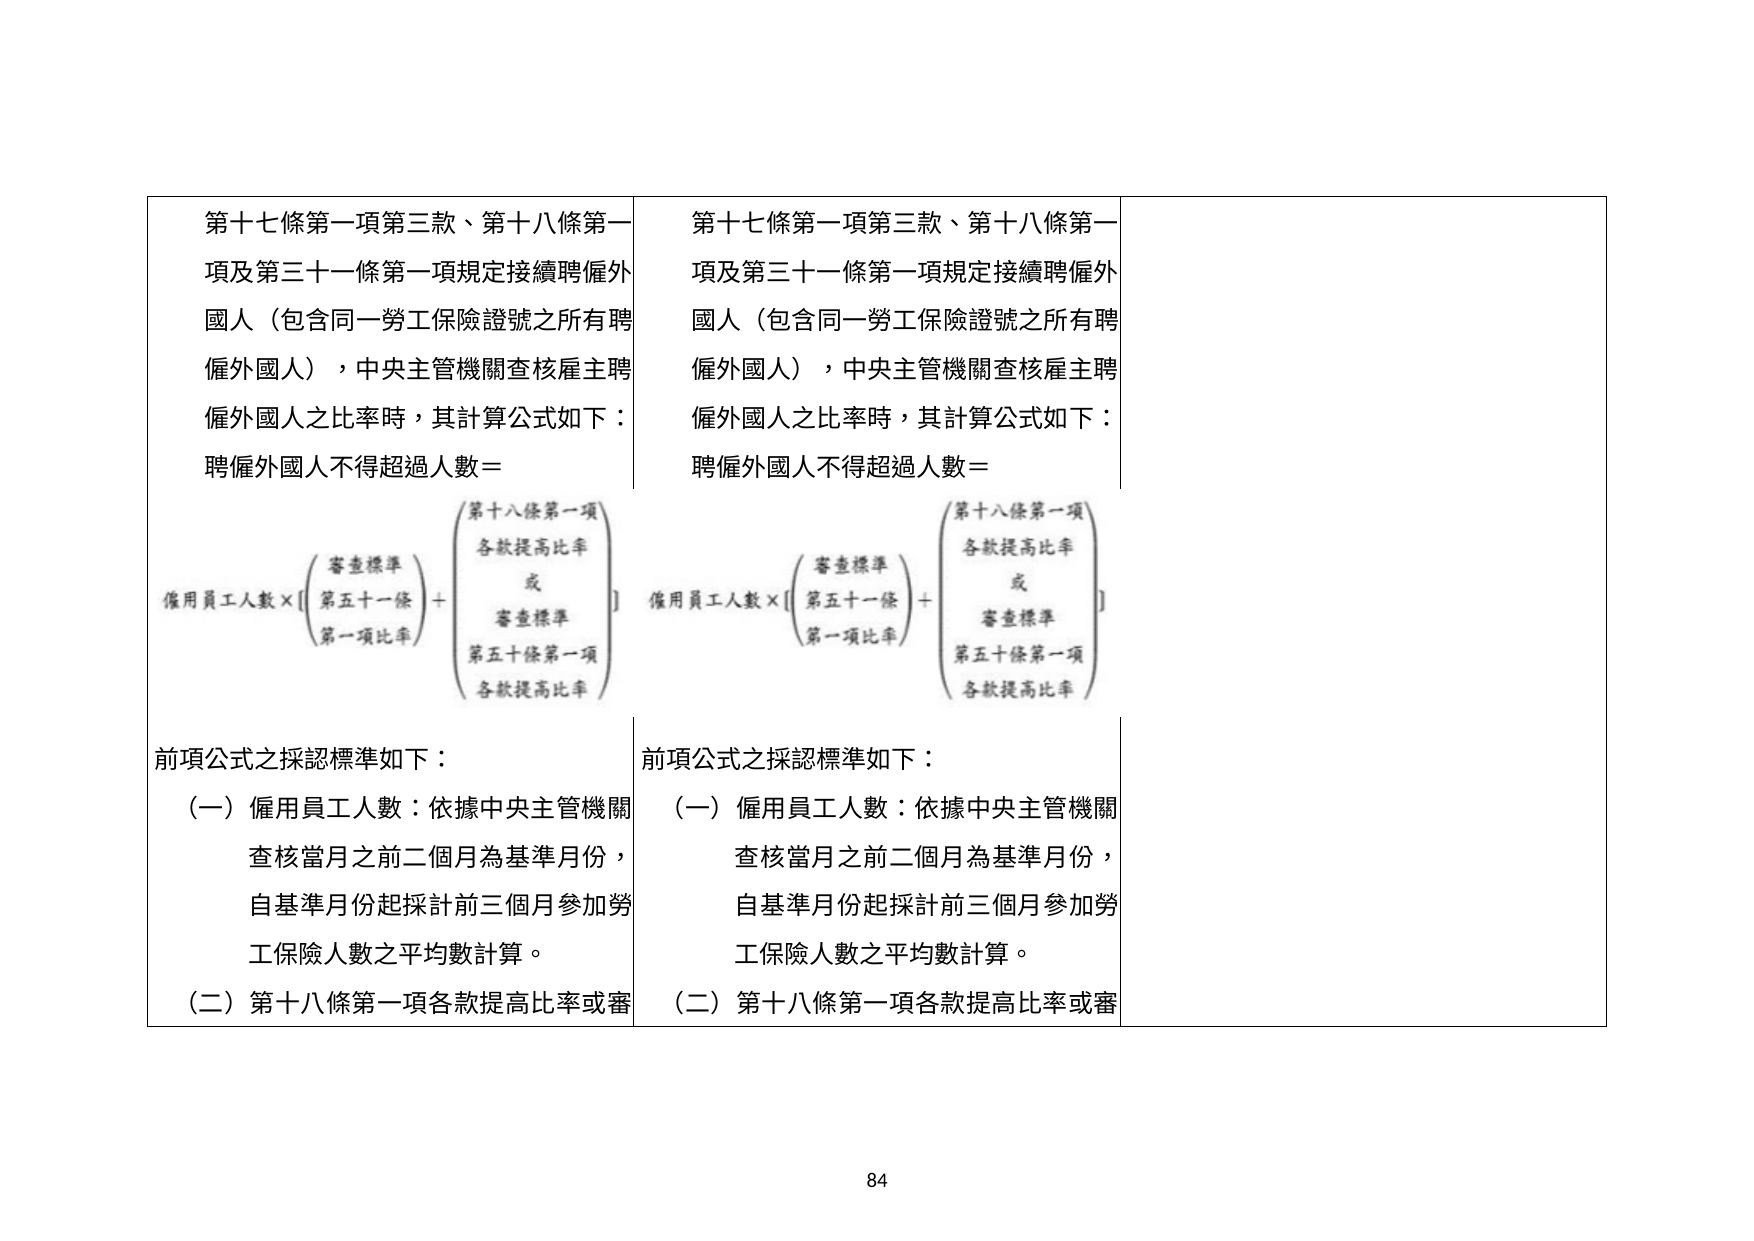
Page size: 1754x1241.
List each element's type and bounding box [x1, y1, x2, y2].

table_cell [1121, 197, 1606, 1026]
picture [154, 489, 1126, 717]
table_cell [634, 197, 1120, 489]
table_cell [148, 197, 633, 1026]
table_cell [634, 717, 1120, 1026]
